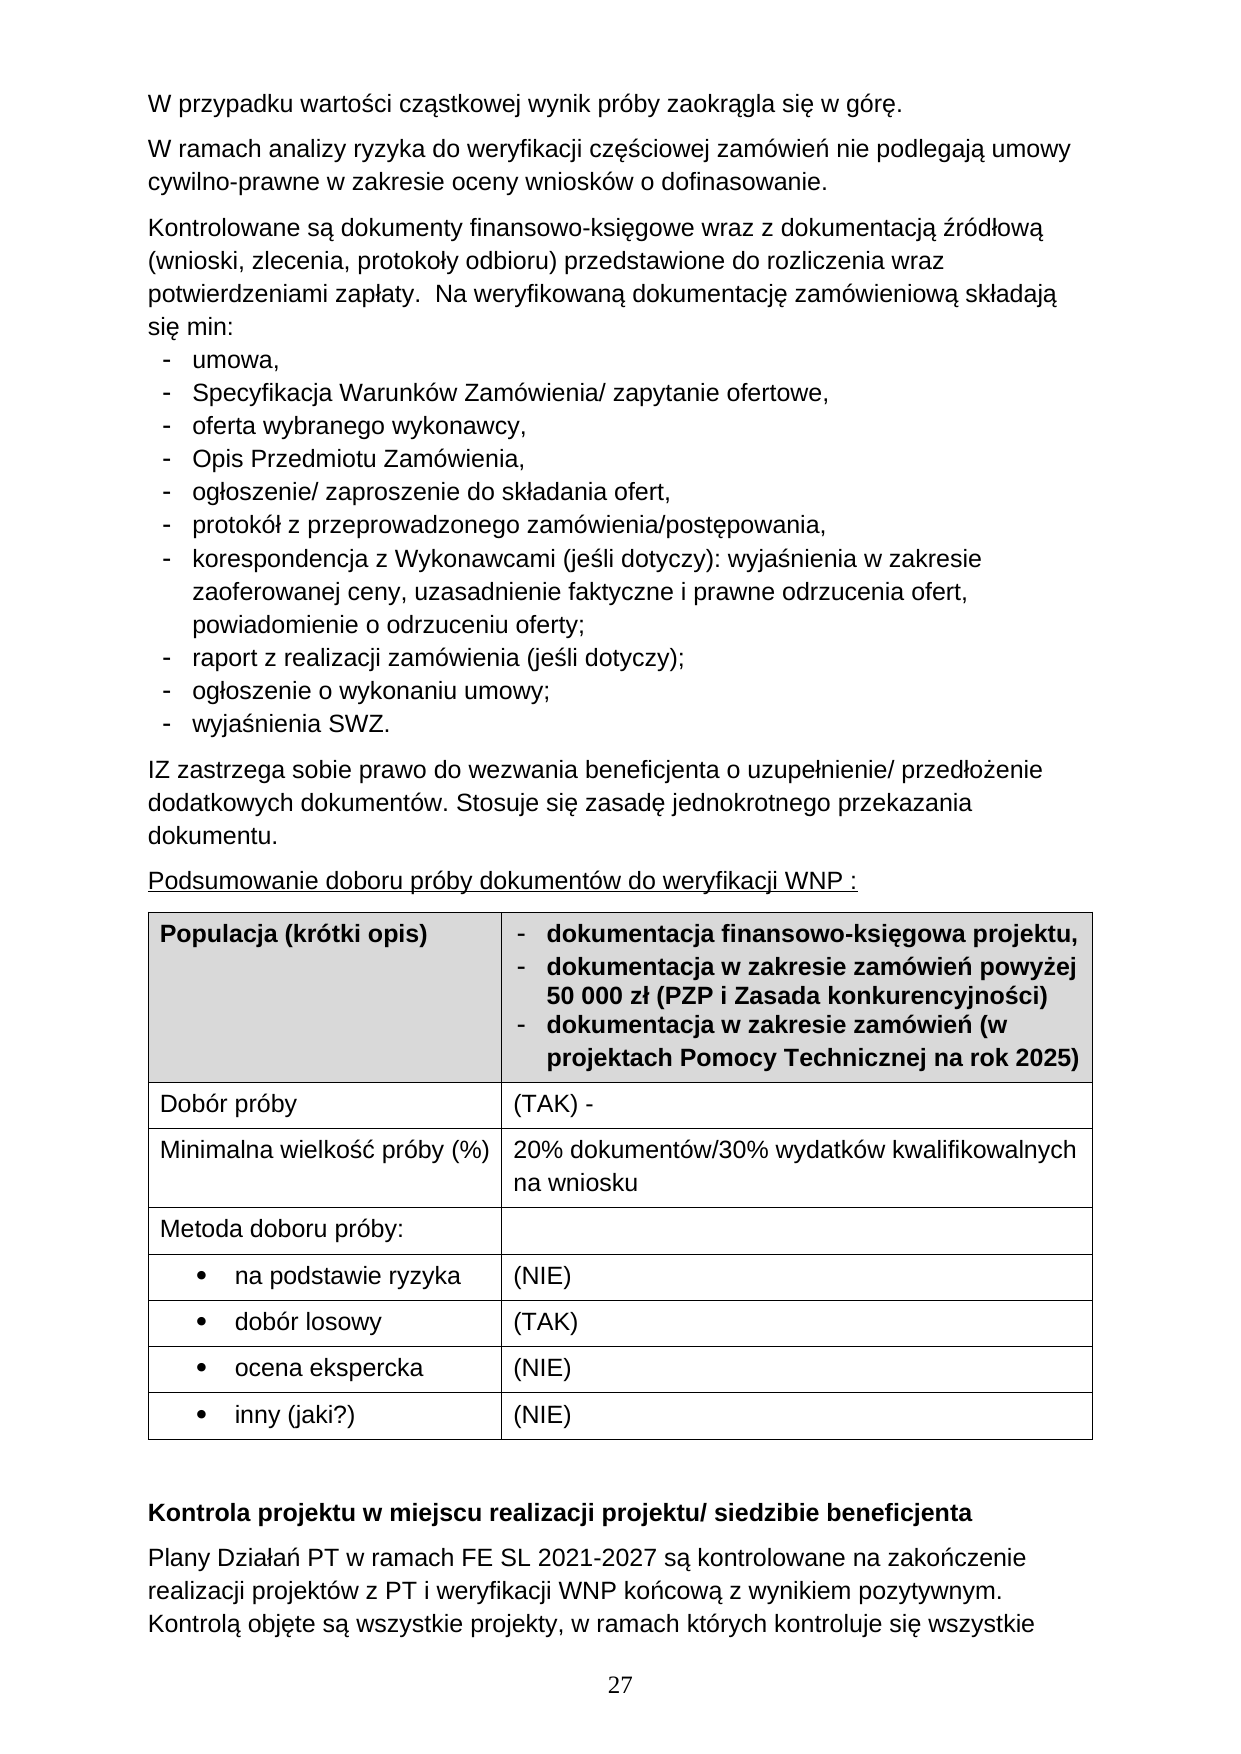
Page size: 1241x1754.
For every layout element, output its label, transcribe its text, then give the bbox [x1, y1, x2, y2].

list oferta wybranego wykonawcy, [162, 411, 1092, 440]
list korespondencja z Wykonawcami (jeśli dotyczy): wyjaśnienia w zakresie zaoferowanej ceny, uzasadnienie faktyczne i prawne odrzucenia ofert, powiadomienie o odrzuceniu oferty; [162, 543, 1092, 638]
text Kontrolowane są dokumenty finansowo-księgowe wraz z dokumentacją źródłową (wnioski, zlecenia, protokoły odbioru) przedstawione do rozliczenia wraz potwierdzeniami zapłaty. Na weryfikowaną dokumentację zamówieniową składają się min: [148, 213, 1092, 341]
table_header dokumentacja finansowo-księgowa projektu, dokumentacja w zakresie zamówień powyżej 50 000 zł (PZP i Zasada konkurencyjności) dokumentacja w zakresie zamówień (w projektach Pomocy Technicznej na rok 2025) [502, 913, 1092, 1082]
table_cell (NIE) [502, 1347, 1092, 1392]
table_cell Dobór próby [149, 1083, 501, 1128]
table_cell [502, 1208, 1092, 1253]
list protokół z przeprowadzonego zamówienia/postępowania, [162, 510, 1092, 539]
table_cell (NIE) [502, 1393, 1092, 1438]
text Podsumowanie doboru próby dokumentów do weryfikacji WNP : [148, 866, 1092, 895]
table_cell na podstawie ryzyka [149, 1255, 501, 1300]
list Specyfikacja Warunków Zamówienia/ zapytanie ofertowe, [162, 378, 1092, 407]
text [148, 1543, 1092, 1638]
list umowa, [162, 345, 1092, 374]
list raport z realizacji zamówienia (jeśli dotyczy); [162, 643, 1092, 672]
table_cell (NIE) [502, 1255, 1092, 1300]
text IZ zastrzega sobie prawo do wezwania beneficjenta o uzupełnienie/ przedłożenie dodatkowych dokumentów. Stosuje się zasadę jednokrotnego przekazania dokumentu. [148, 754, 1092, 849]
text W ramach analizy ryzyka do weryfikacji częściowej zamówień nie podlegają umowy cywilno-prawne w zakresie oceny wniosków o dofinasowanie. [148, 134, 1092, 196]
text W przypadku wartości cząstkowej wynik próby zaokrągla się w górę. [148, 89, 1092, 117]
table_cell Minimalna wielkość próby (%) [149, 1129, 501, 1207]
list ogłoszenie/ zaproszenie do składania ofert, [162, 477, 1092, 506]
table_cell 20% dokumentów/30% wydatków kwalifikowalnych na wniosku [502, 1129, 1092, 1207]
table_cell (TAK) [502, 1301, 1092, 1346]
table_cell dobór losowy [149, 1301, 501, 1346]
table_header Populacja (krótki opis) [149, 913, 501, 1082]
list Opis Przedmiotu Zamówienia, [162, 444, 1092, 473]
table_cell (TAK) - [502, 1083, 1092, 1128]
list ogłoszenie o wykonaniu umowy; [162, 676, 1092, 705]
table_cell Metoda doboru próby: [149, 1208, 501, 1253]
table_cell inny (jaki?) [149, 1393, 501, 1438]
text Kontrola projektu w miejscu realizacji projektu/ siedzibie beneficjenta [148, 1498, 1092, 1526]
table_cell ocena ekspercka [149, 1347, 501, 1392]
list wyjaśnienia SWZ. [162, 709, 1092, 738]
